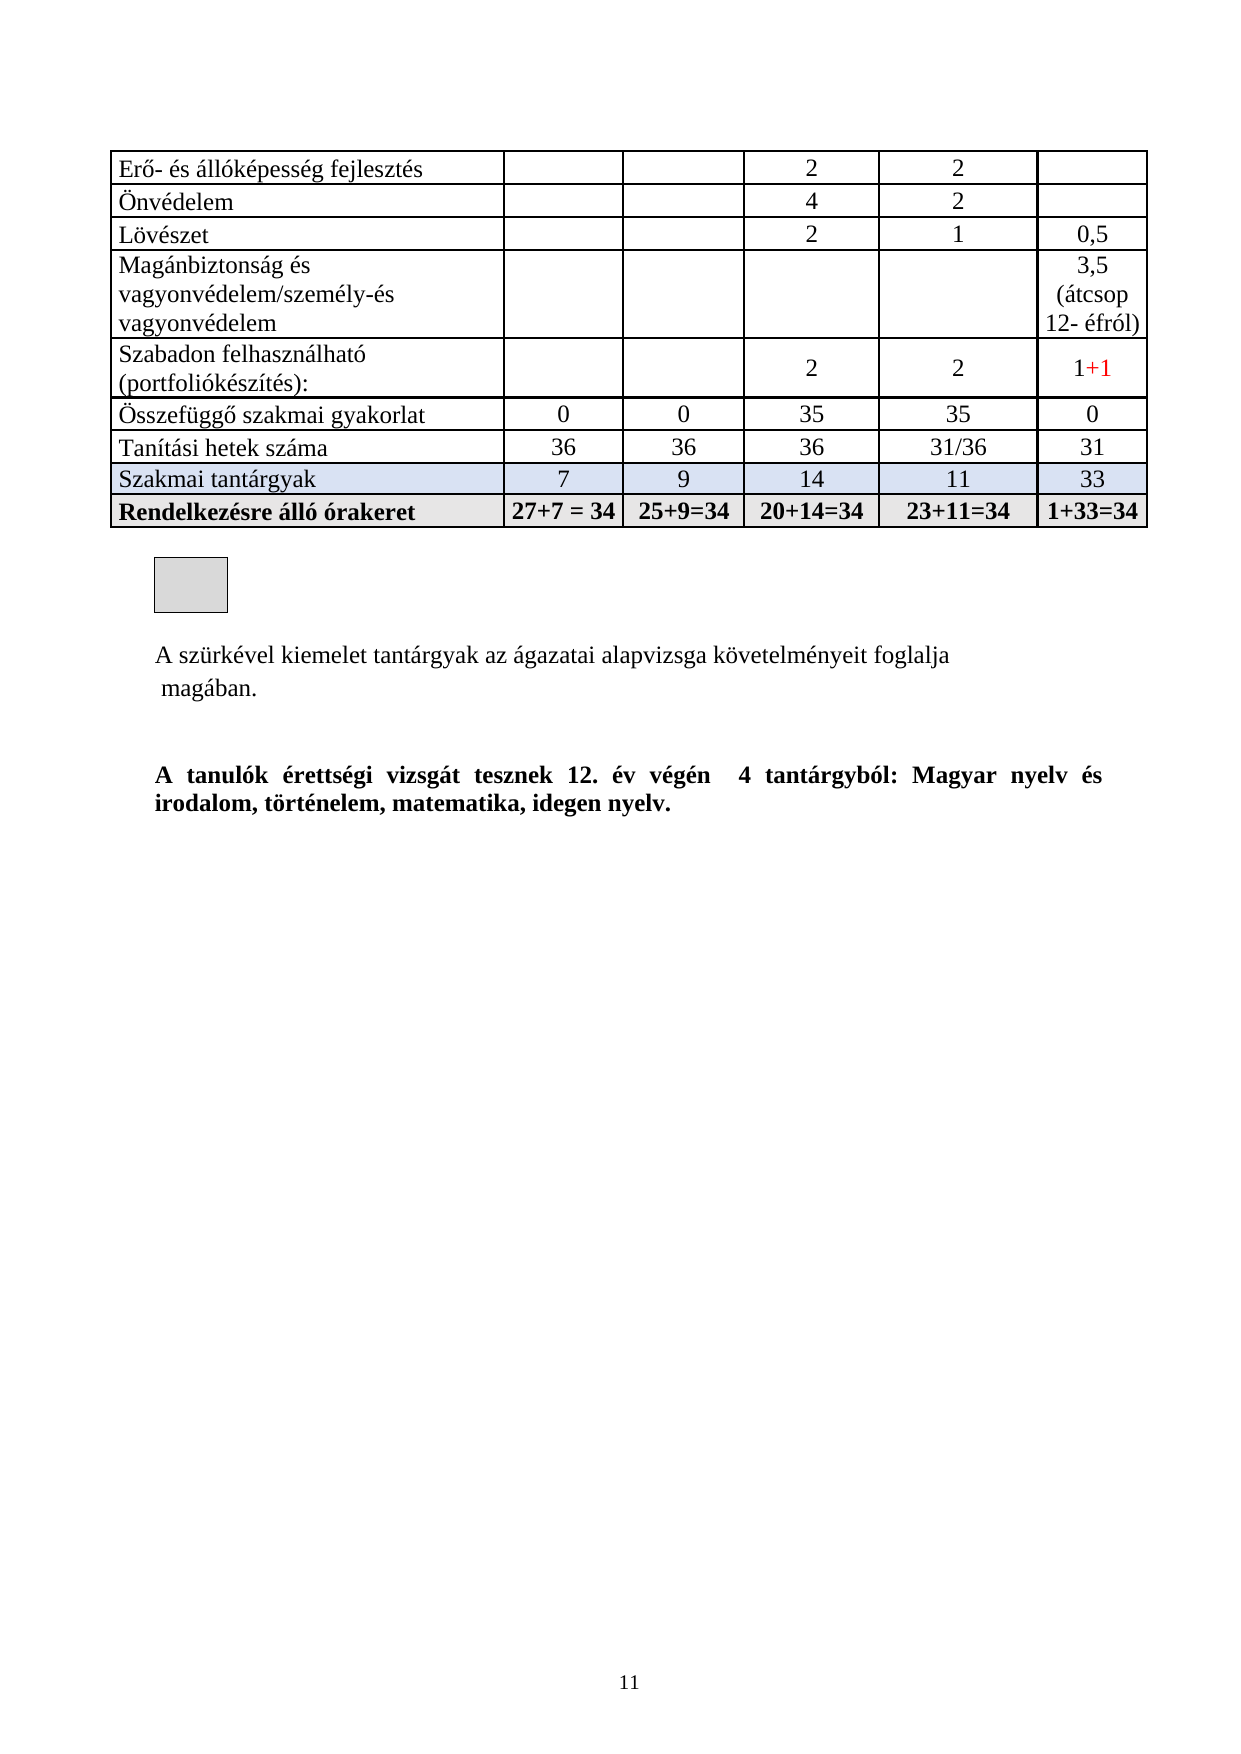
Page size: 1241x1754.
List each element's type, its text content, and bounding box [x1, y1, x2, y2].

table_cell [624, 339, 743, 396]
table_cell 31 [1039, 431, 1146, 462]
table_cell 2 [880, 185, 1036, 216]
table_cell 35 [880, 399, 1036, 429]
table_cell [505, 339, 622, 396]
table_cell 33 [1039, 464, 1146, 493]
table_cell Szabadon felhasználható (portfoliókészítés): [112, 339, 503, 396]
table_cell [745, 251, 878, 337]
table_cell [624, 251, 743, 337]
table_cell Rendelkezésre álló órakeret [112, 495, 503, 526]
table_cell 20+14=34 [745, 495, 878, 526]
text A tanulók érettségi vizsgát tesznek 12. év végén 4 tantárgyból: Magyar nyelv és irodalom, történelem, matematika, idegen nyelv. [154, 760, 1104, 817]
table_cell [624, 218, 743, 248]
table_cell 1 [880, 218, 1036, 248]
table_cell 23+11=34 [880, 495, 1036, 526]
text magában. [154, 673, 1104, 702]
table_cell Szakmai tantárgyak [112, 464, 503, 493]
table_cell [880, 251, 1036, 337]
table_cell 25+9=34 [624, 495, 743, 526]
table_cell 11 [880, 464, 1036, 493]
table_cell 2 [880, 152, 1036, 183]
table_cell 1+33=34 [1039, 495, 1146, 526]
table_cell 35 [745, 399, 878, 429]
table_cell 31/36 [880, 431, 1036, 462]
table_cell 9 [624, 464, 743, 493]
table_cell 0,5 [1039, 218, 1146, 248]
text A szürkével kiemelet tantárgyak az ágazatai alapvizsga követelményeit foglalja [154, 640, 1104, 669]
table_cell 0 [1039, 399, 1146, 429]
table_cell 36 [505, 431, 622, 462]
table_cell 1+1 [1039, 339, 1146, 396]
table_cell Lövészet [112, 218, 503, 248]
table_cell [624, 185, 743, 216]
table_cell 0 [505, 399, 622, 429]
table_cell 7 [505, 464, 622, 493]
table_cell 3,5 (átcsop 12- éfról) [1039, 251, 1146, 337]
table_cell Magánbiztonság és vagyonvédelem/személy-és vagyonvédelem [112, 251, 503, 337]
table_cell [1039, 152, 1146, 183]
table_cell 2 [745, 339, 878, 396]
table_cell 2 [745, 218, 878, 248]
table_cell [505, 185, 622, 216]
table_cell 4 [745, 185, 878, 216]
table_cell 14 [745, 464, 878, 493]
table_cell [624, 152, 743, 183]
table_cell [505, 152, 622, 183]
table_cell 2 [880, 339, 1036, 396]
table_cell 36 [745, 431, 878, 462]
table_cell [505, 218, 622, 248]
table_cell 2 [745, 152, 878, 183]
table_cell 27+7 = 34 [505, 495, 622, 526]
table_cell 0 [624, 399, 743, 429]
table_cell 36 [624, 431, 743, 462]
table_cell Önvédelem [112, 185, 503, 216]
table_cell Erő- és állóképesség fejlesztés [112, 152, 503, 183]
table_cell Összefüggő szakmai gyakorlat [112, 399, 503, 429]
table_header [155, 558, 227, 612]
table_cell Tanítási hetek száma [112, 431, 503, 462]
table_cell [505, 251, 622, 337]
table_cell [1039, 185, 1146, 216]
